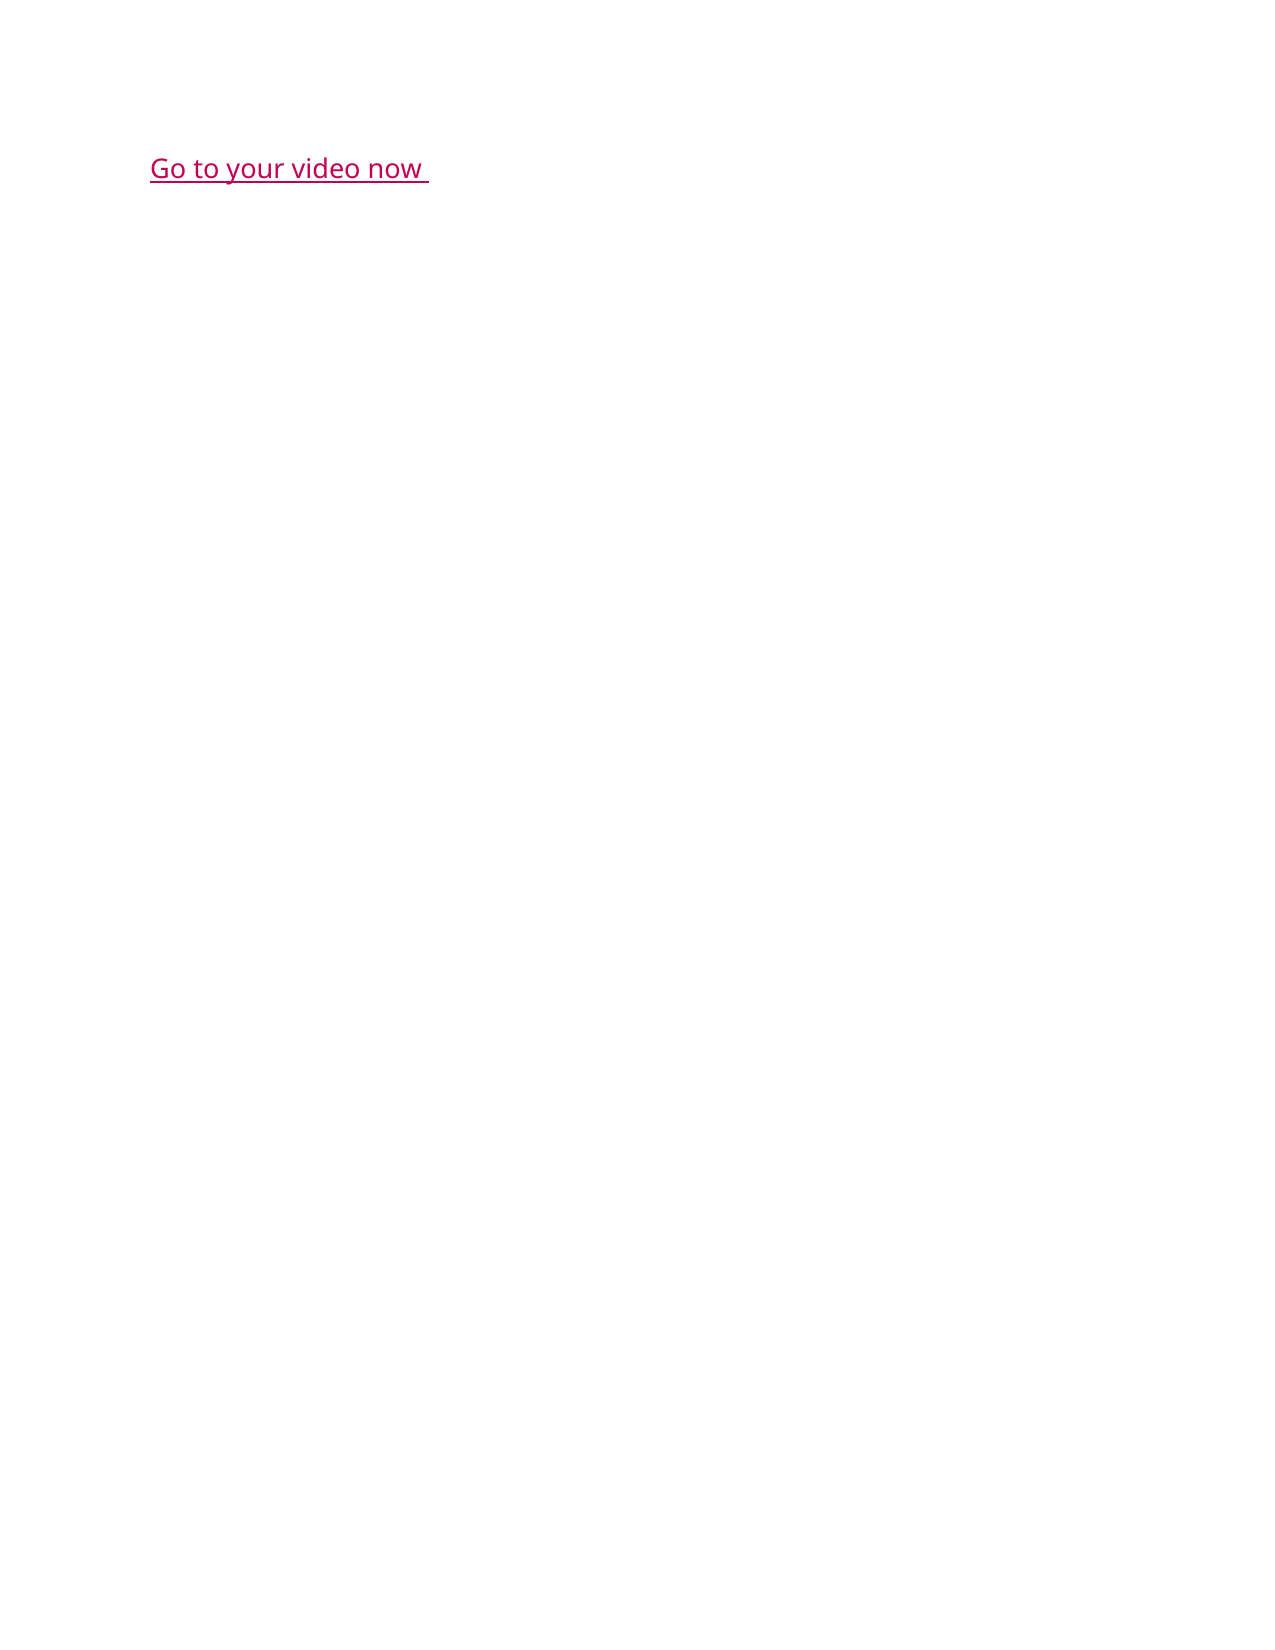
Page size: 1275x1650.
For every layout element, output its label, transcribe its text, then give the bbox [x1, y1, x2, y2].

text Go to your video now [150, 150, 1125, 187]
